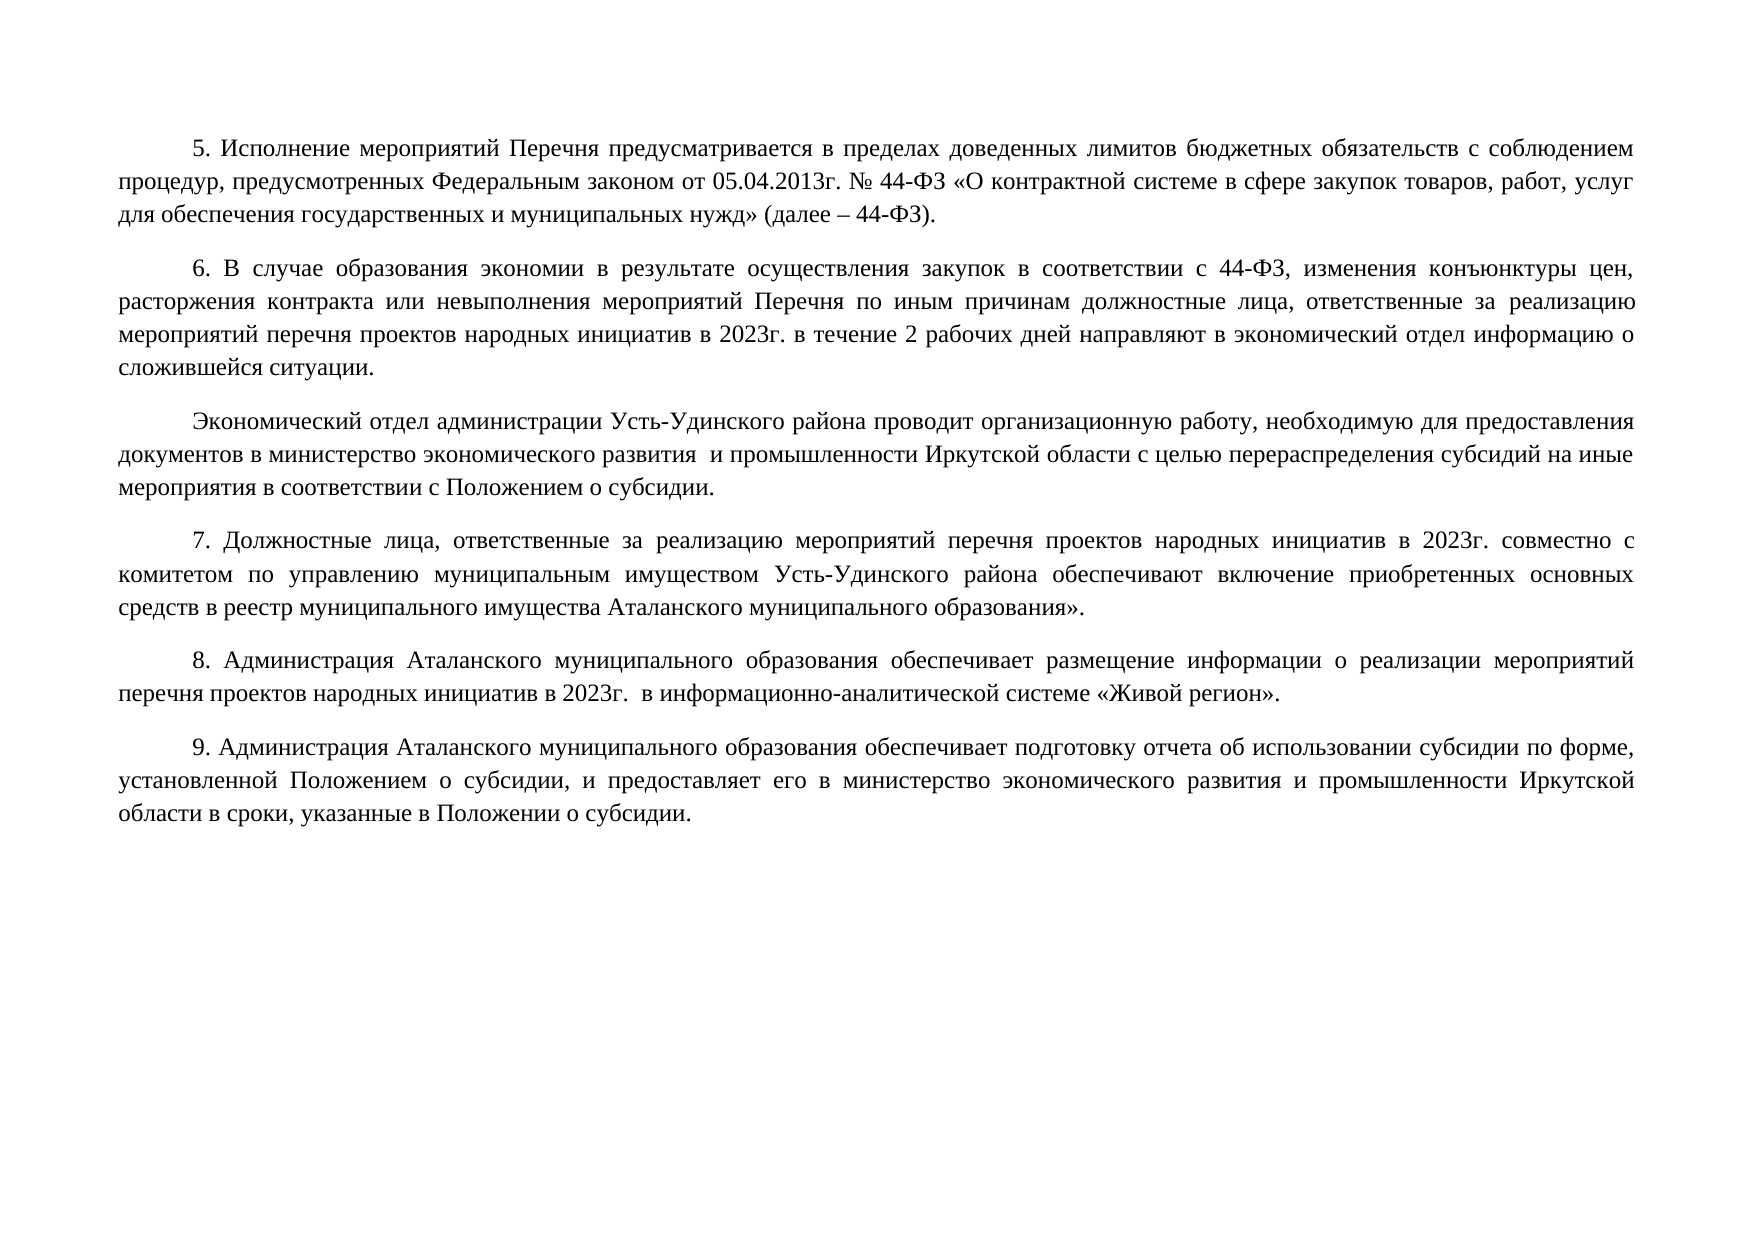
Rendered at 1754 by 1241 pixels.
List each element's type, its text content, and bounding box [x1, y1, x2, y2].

text 8. Администрация Аталанского муниципального образования обеспечивает размещение информации о реализации мероприятий перечня проектов народных инициатив в 2023г. в информационно-аналитической системе «Живой регион». [118, 646, 1636, 707]
text 6. В случае образования экономии в результате осуществления закупок в соответствии с 44-ФЗ, изменения конъюнктуры цен, расторжения контракта или невыполнения мероприятий Перечня по иным причинам должностные лица, ответственные за реализацию мероприятий перечня проектов народных инициатив в 2023г. в течение 2 рабочих дней направляют в экономический отдел информацию о сложившейся ситуации. [118, 348, 1636, 381]
text 5. Исполнение мероприятий Перечня предусматривается в пределах доведенных лимитов бюджетных обязательств с соблюдением процедур, предусмотренных Федеральным законом от 05.04.2013г. № 44-ФЗ «О контрактной системе в сфере закупок товаров, работ, услуг для обеспечения государственных и муниципальных нужд» (далее – 44-ФЗ). [118, 133, 1636, 228]
text 6. В случае образования экономии в результате осуществления закупок в соответствии с 44-ФЗ, изменения конъюнктуры цен, расторжения контракта или невыполнения мероприятий Перечня по иным причинам должностные лица, ответственные за реализацию мероприятий перечня проектов народных инициатив в 2023г. в течение 2 рабочих дней направляют в экономический отдел информацию о сложившейся ситуации. [118, 253, 1636, 319]
text 7. Должностные лица, ответственные за реализацию мероприятий перечня проектов народных инициатив в 2023г. совместно с комитетом по управлению муниципальным имуществом Усть-Удинского района обеспечивают включение приобретенных основных средств в реестр муниципального имущества Аталанского муниципального образования». [118, 526, 1636, 559]
text Экономический отдел администрации Усть-Удинского района проводит организационную работу, необходимую для предоставления документов в министерство экономического развития и промышленности Иркутской области с целью перераспределения субсидий на иные мероприятия в соответствии с Положением о субсидии. [118, 406, 1636, 501]
text 7. Должностные лица, ответственные за реализацию мероприятий перечня проектов народных инициатив в 2023г. совместно с комитетом по управлению муниципальным имуществом Усть-Удинского района обеспечивают включение приобретенных основных средств в реестр муниципального имущества Аталанского муниципального образования». [118, 587, 1636, 620]
text 9. Администрация Аталанского муниципального образования обеспечивает подготовку отчета об использовании субсидии по форме, установленной Положением о субсидии, и предоставляет его в министерство экономического развития и промышленности Иркутской области в сроки, указанные в Положении о субсидии. [118, 732, 1636, 827]
